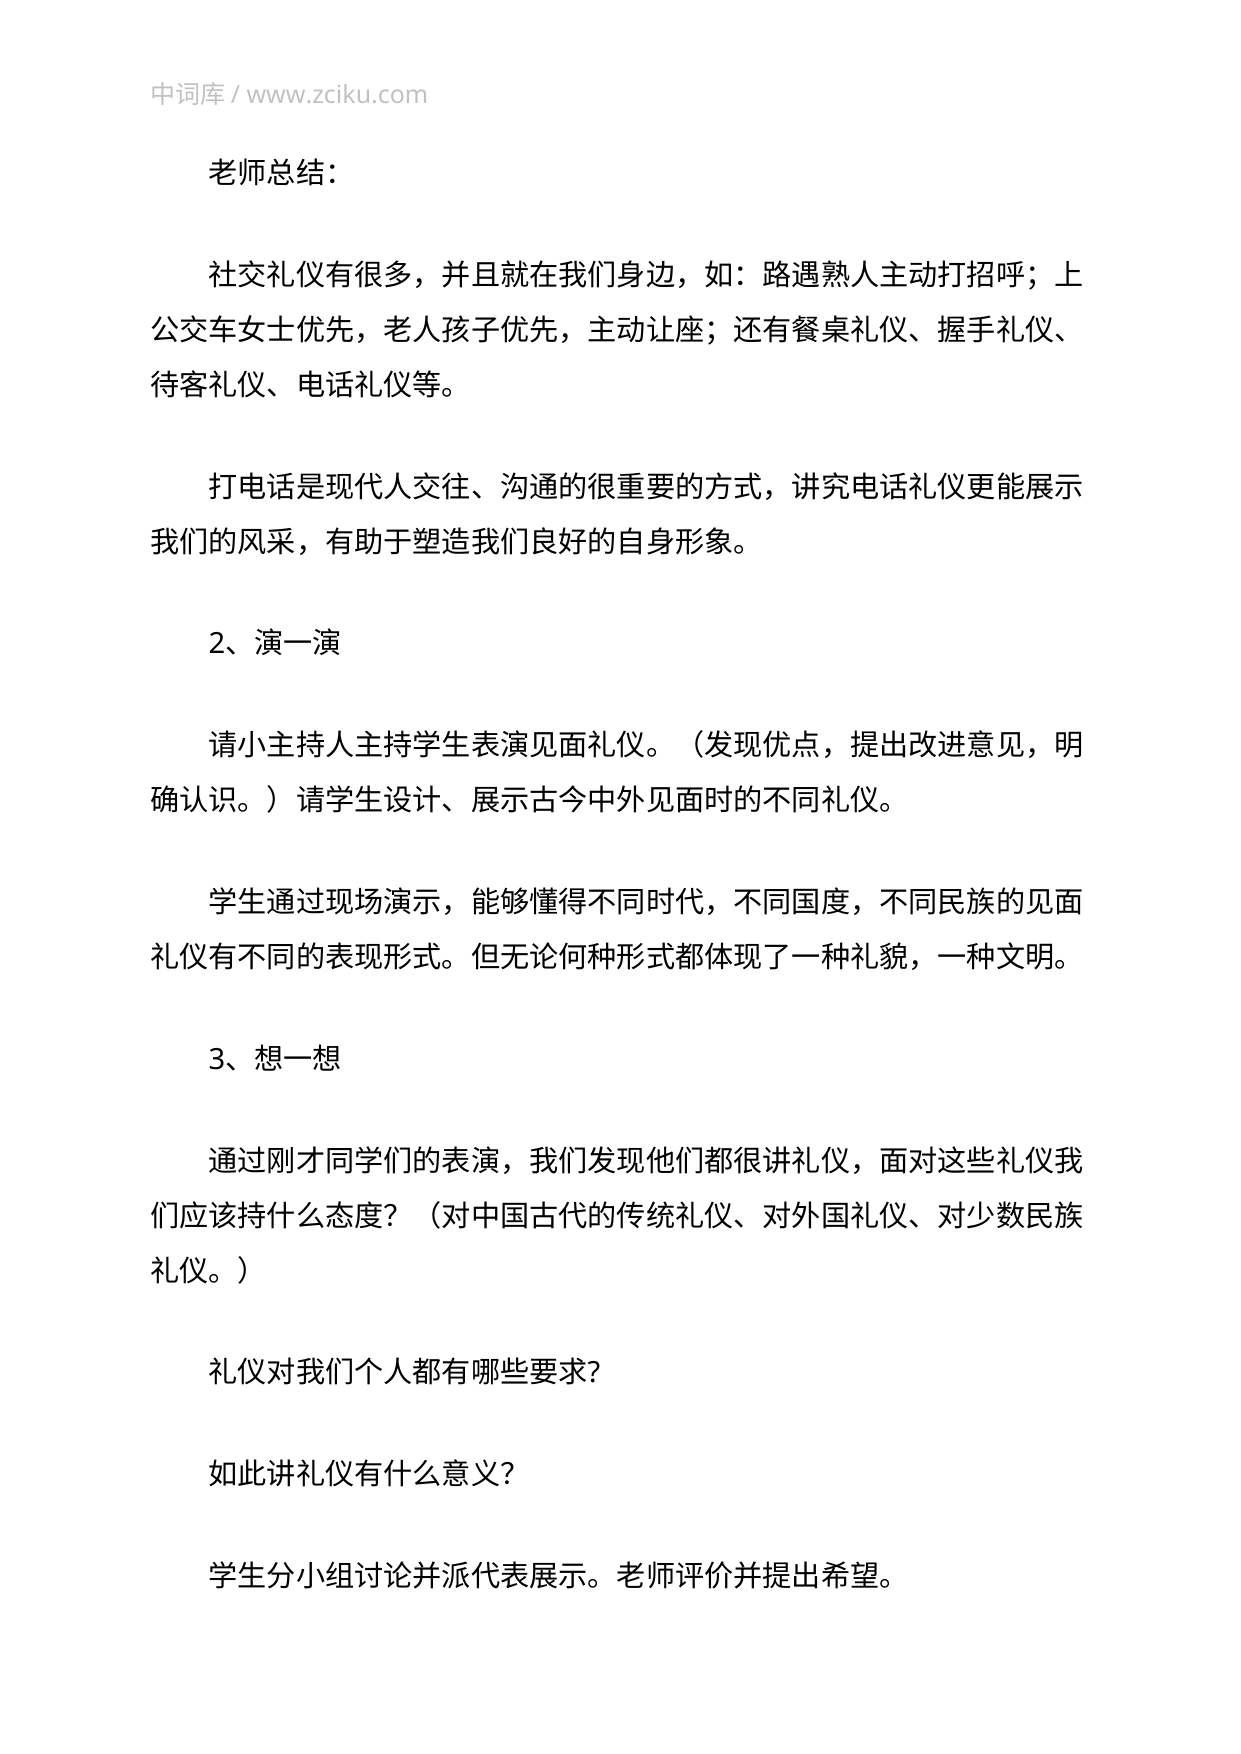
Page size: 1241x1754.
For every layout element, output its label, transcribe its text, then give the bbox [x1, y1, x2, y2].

text 打电话是现代人交往、沟通的很重要的方式，讲究电话礼仪更能展示我们的风采，有助于塑造我们良好的自身形象。 [150, 463, 1090, 561]
text 礼仪对我们个人都有哪些要求? [150, 1349, 1090, 1391]
text 社交礼仪有很多，并且就在我们身边，如：路遇熟人主动打招呼；上公交车女士优先，老人孩子优先，主动让座；还有餐桌礼仪、握手礼仪、待客礼仪、电话礼仪等。 [150, 252, 1090, 404]
text 老师总结： [150, 150, 1090, 192]
text 学生通过现场演示，能够懂得不同时代，不同国度，不同民族的见面礼仪有不同的表现形式。但无论何种形式都体现了一种礼貌，一种文明。 [150, 879, 1090, 976]
text 2、演一演 [150, 620, 1090, 662]
text 3、想一想 [150, 1035, 1090, 1078]
text 请小主持人主持学生表演见面礼仪。（发现优点，提出改进意见，明确认识。）请学生设计、展示古今中外见面时的不同礼仪。 [150, 722, 1090, 819]
text 通过刚才同学们的表演，我们发现他们都很讲礼仪，面对这些礼仪我们应该持什么态度？（对中国古代的传统礼仪、对外国礼仪、对少数民族礼仪。） [150, 1137, 1090, 1289]
text 如此讲礼仪有什么意义？ [150, 1451, 1090, 1493]
text 学生分小组讨论并派代表展示。老师评价并提出希望。 [150, 1553, 1090, 1595]
